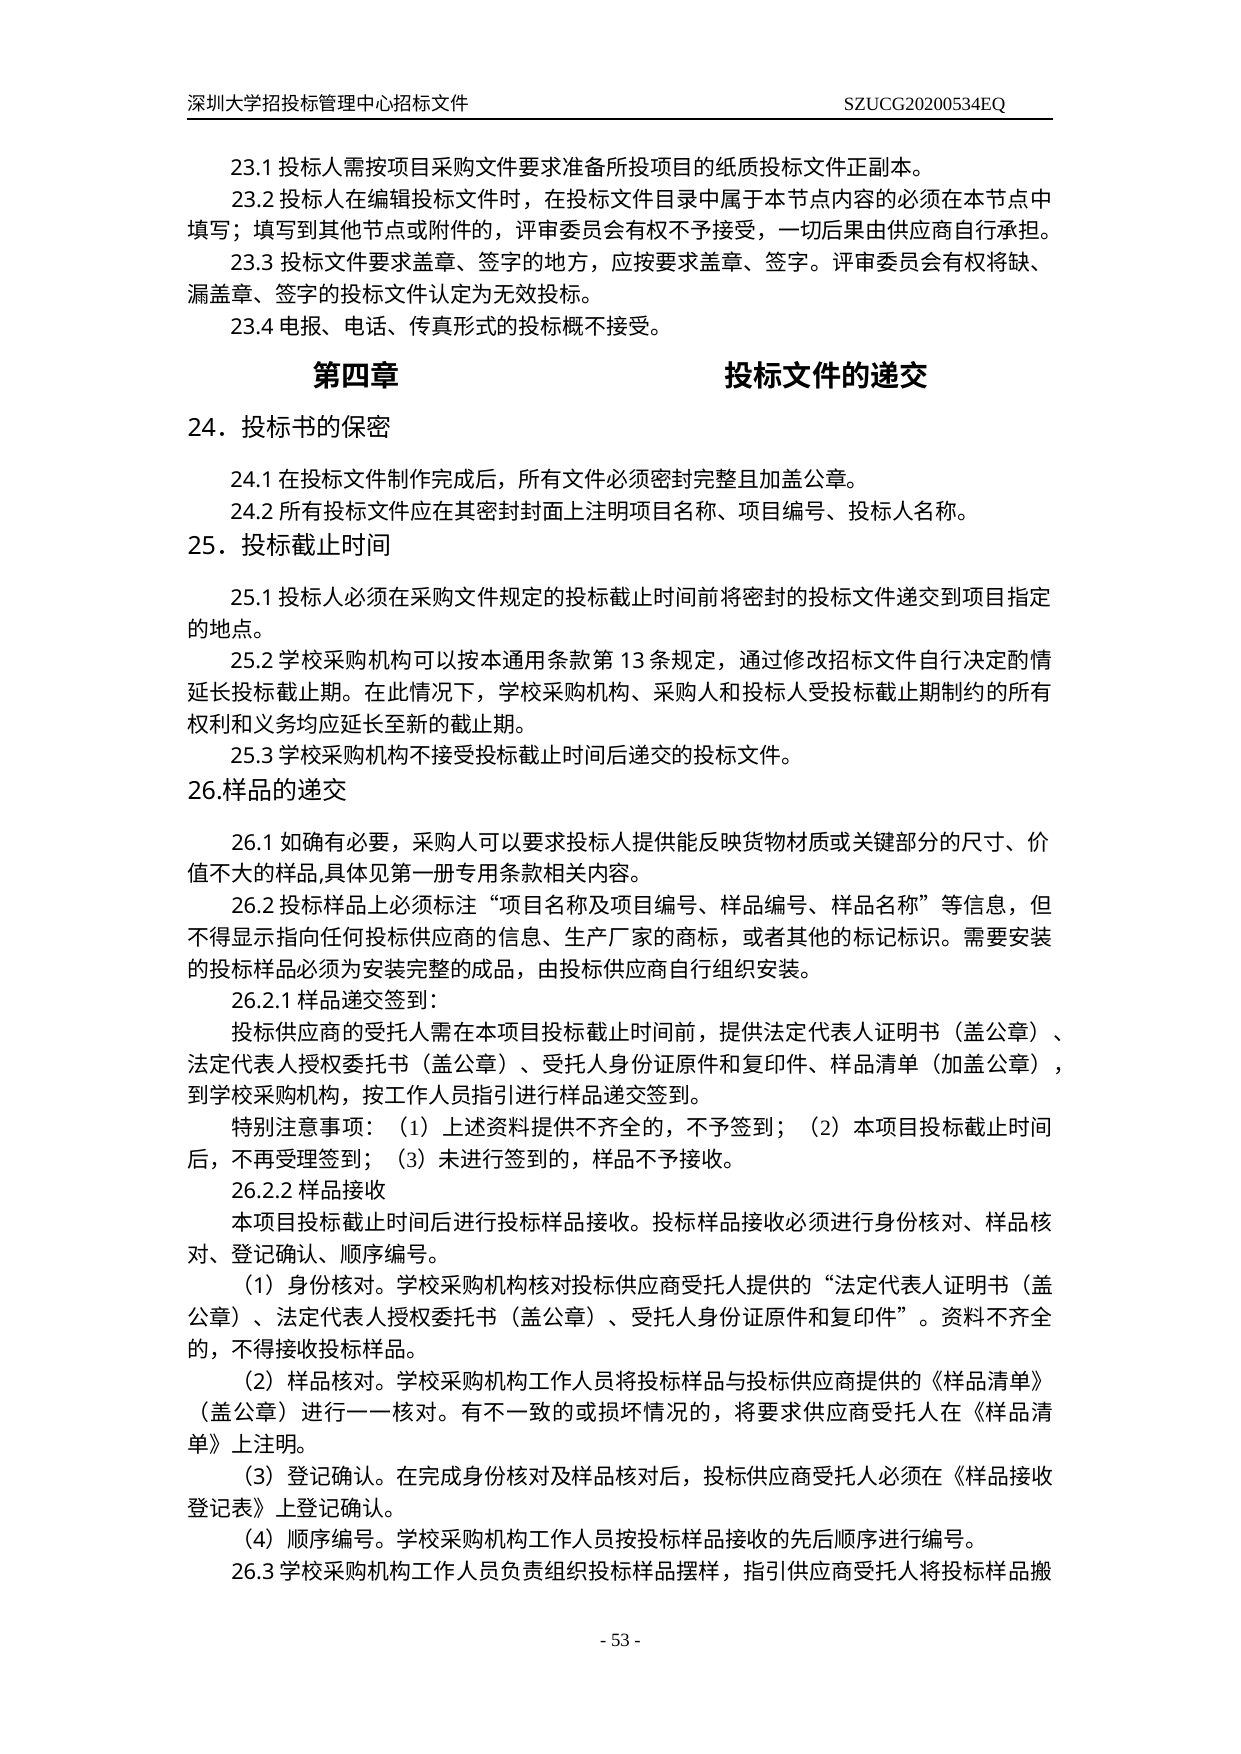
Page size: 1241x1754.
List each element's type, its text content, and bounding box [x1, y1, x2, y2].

text 25．投标截止时间 [187, 526, 1053, 562]
text 26.2.1样品递交签到： [187, 983, 1053, 1015]
text 24．投标书的保密 [187, 408, 1053, 444]
text （1）身份核对。学校采购机构核对投标供应商受托人提供的“法定代表人证明书（盖公章）、法定代表人授权委托书（盖公章）、受托人身份证原件和复印件”。资料不齐全的，不得接收投标样品。 [187, 1268, 1053, 1364]
text 24.1在投标文件制作完成后，所有文件必须密封完整且加盖公章。 [187, 462, 1053, 494]
list 投标文件的递交 [187, 353, 1053, 395]
text 26.1 如确有必要，采购人可以要求投标人提供能反映货物材质或关键部分的尺寸、价值不大的样品,具体见第一册专用条款相关内容。 [187, 825, 1053, 888]
text （3）登记确认。在完成身份核对及样品核对后，投标供应商受托人必须在《样品接收登记表》上登记确认。 [187, 1459, 1053, 1522]
text （2）样品核对。学校采购机构工作人员将投标样品与投标供应商提供的《样品清单》（盖公章）进行一一核对。有不一致的或损坏情况的，将要求供应商受托人在《样品清单》上注明。 [187, 1364, 1053, 1459]
text 特别注意事项：（1）上述资料提供不齐全的，不予签到；（2）本项目投标截止时间后，不再受理签到；（3）未进行签到的，样品不予接收。 [187, 1110, 1053, 1173]
text 26.2投标样品上必须标注“项目名称及项目编号、样品编号、样品名称”等信息，但不得显示指向任何投标供应商的信息、生产厂家的商标，或者其他的标记标识。需要安装的投标样品必须为安装完整的成品，由投标供应商自行组织安装。 [187, 888, 1053, 983]
text 投标供应商的受托人需在本项目投标截止时间前，提供法定代表人证明书（盖公章）、法定代表人授权委托书（盖公章）、受托人身份证原件和复印件、样品清单（加盖公章），到学校采购机构，按工作人员指引进行样品递交签到。 [187, 1015, 1053, 1110]
text 23.2投标人在编辑投标文件时，在投标文件目录中属于本节点内容的必须在本节点中填写；填写到其他节点或附件的，评审委员会有权不予接受，一切后果由供应商自行承担。 [187, 182, 1053, 245]
text 25.2学校采购机构可以按本通用条款第13条规定，通过修改招标文件自行决定酌情延长投标截止期。在此情况下，学校采购机构、采购人和投标人受投标截止期制约的所有权利和义务均应延长至新的截止期。 [187, 643, 1053, 738]
text 26.2.2 样品接收 [187, 1173, 1053, 1205]
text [187, 1554, 1053, 1586]
text 23.1投标人需按项目采购文件要求准备所投项目的纸质投标文件正副本。 [187, 150, 1053, 182]
text 25.3学校采购机构不接受投标截止时间后递交的投标文件。 [187, 738, 1053, 770]
text 23.3 投标文件要求盖章、签字的地方，应按要求盖章、签字。评审委员会有权将缺、漏盖章、签字的投标文件认定为无效投标。 [187, 245, 1053, 309]
text 本项目投标截止时间后进行投标样品接收。投标样品接收必须进行身份核对、样品核对、登记确认、顺序编号。 [187, 1205, 1053, 1268]
text （4）顺序编号。学校采购机构工作人员按投标样品接收的先后顺序进行编号。 [187, 1522, 1053, 1554]
text 25.1投标人必须在采购文件规定的投标截止时间前将密封的投标文件递交到项目指定的地点。 [187, 580, 1053, 643]
text 24.2 所有投标文件应在其密封封面上注明项目名称、项目编号、投标人名称。 [187, 494, 1053, 526]
text 26.样品的递交 [187, 770, 1053, 807]
text 23.4电报、电话、传真形式的投标概不接受。 [187, 309, 1053, 340]
